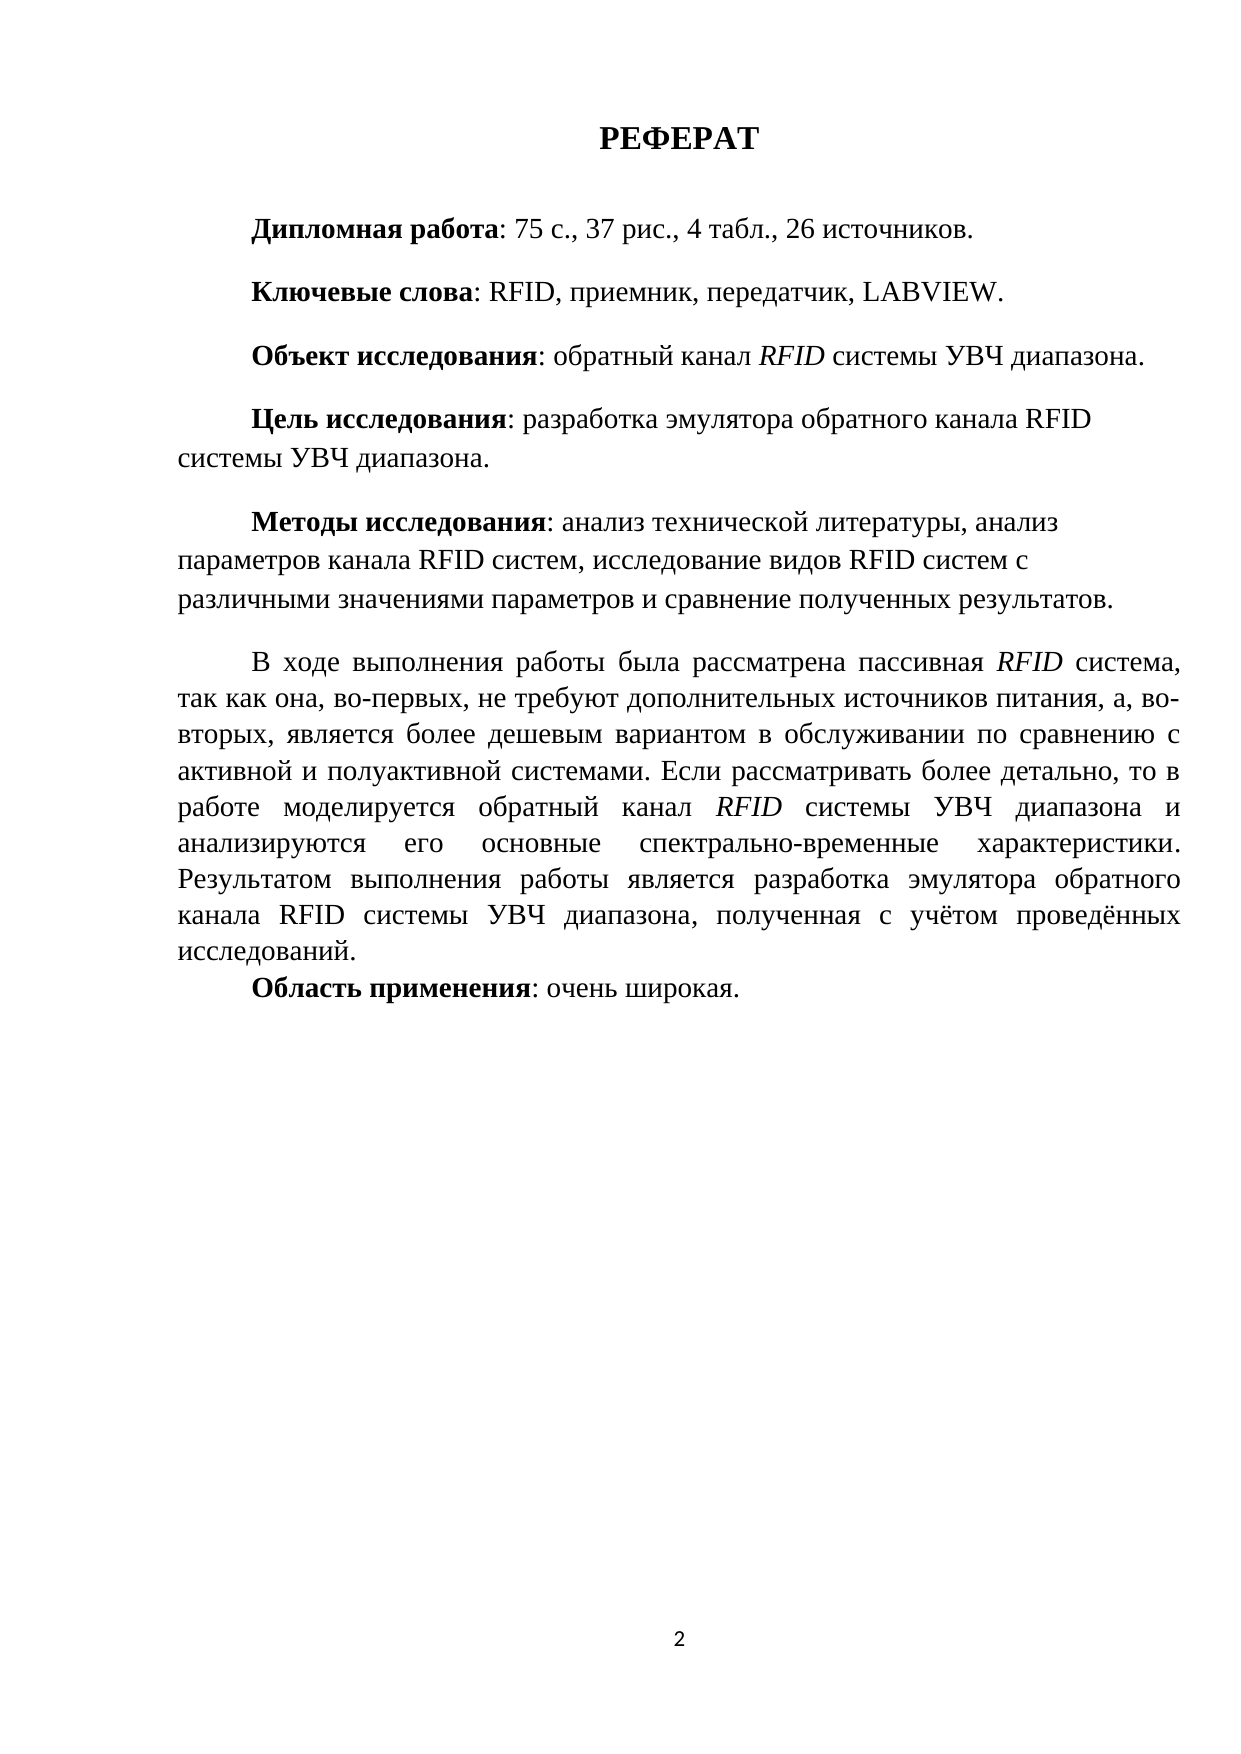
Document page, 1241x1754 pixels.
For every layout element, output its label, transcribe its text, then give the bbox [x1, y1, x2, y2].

subtitle РЕФЕРАТ [177, 118, 1181, 156]
text Методы исследования: анализ технической литературы, анализ параметров канала RFID систем, исследование видов RFID систем с различными значениями параметров и сравнение полученных результатов. [177, 504, 1181, 614]
text Объект исследования: обратный канал RFID системы УВЧ диапазона. [177, 338, 1181, 372]
text В ходе выполнения работы была рассматрена пассивная RFID система, так как она, во-первых, не требуют дополнительных источников питания, а, во-вторых, является более дешевым вариантом в обслуживании по сравнению с активной и полуактивной системами. Если рассматривать более детально, то в работе моделируется обратный канал RFID системы УВЧ диапазона и анализируются его основные спектрально-временные характеристики. Результатом выполнения работы является разработка эмулятора обратного канала RFID системы УВЧ диапазона, полученная с учётом проведённых исследований. [177, 644, 1181, 967]
text Дипломная работа: 75 с., 37 рис., 4 табл., 26 источников. [177, 211, 1181, 244]
text Ключевые слова: RFID, приемник, передатчик, LABVIEW. [177, 274, 1181, 308]
text Область применения: очень широкая. [177, 970, 1181, 1003]
text Цель исследования: разработка эмулятора обратного канала RFID системы УВЧ диапазона. [177, 402, 1181, 474]
